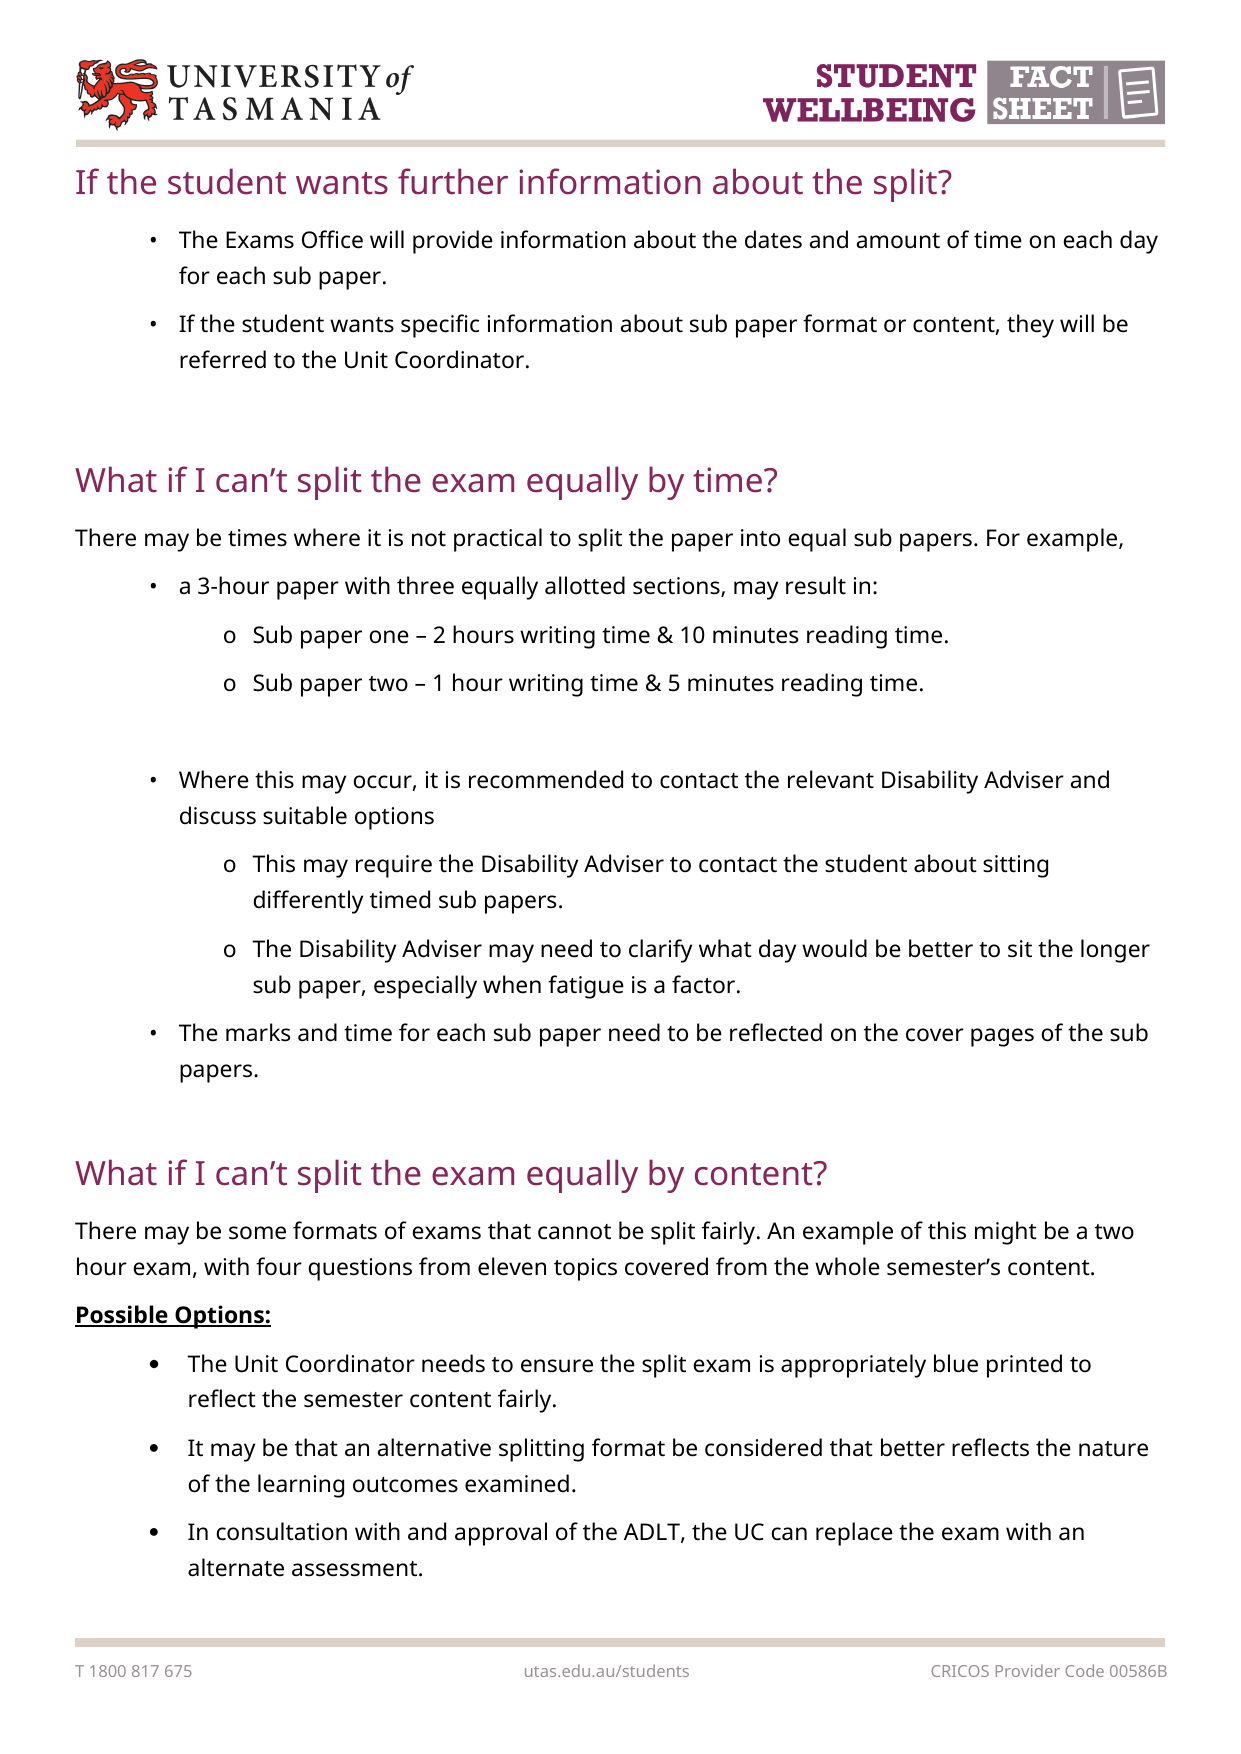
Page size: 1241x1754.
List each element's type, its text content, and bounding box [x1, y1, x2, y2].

text o This may require the Disability Adviser to contact the student about sitting differently timed sub papers. [223, 848, 1165, 916]
text o The Disability Adviser may need to clarify what day would be better to sit the longer sub paper, especially when fatigue is a factor. [223, 933, 1165, 1000]
list The Unit Coordinator needs to ensure the split exam is appropriately blue printed to reflect the semester content fairly. [150, 1347, 1165, 1415]
text • a 3-hour paper with three equally allotted sections, may result in: [149, 570, 1165, 602]
text If the student wants further information about the split? [75, 159, 1165, 204]
list It may be that an alternative splitting format be considered that better reflects the nature of the learning outcomes examined. [150, 1432, 1165, 1499]
text • If the student wants specific information about sub paper format or content, they will be referred to the Unit Coordinator. [149, 308, 1165, 375]
text Possible Options: [75, 1299, 1165, 1330]
text There may be times where it is not practical to split the paper into equal sub papers. For example, [75, 522, 1165, 553]
text What if I can’t split the exam equally by content? [75, 1150, 1165, 1195]
text o Sub paper two – 1 hour writing time & 5 minutes reading time. [223, 667, 1165, 698]
text o Sub paper one – 2 hours writing time & 10 minutes reading time. [223, 619, 1165, 650]
text • The marks and time for each sub paper need to be reflected on the cover pages of the sub papers. [149, 1017, 1165, 1084]
text • Where this may occur, it is recommended to contact the relevant Disability Adviser and discuss suitable options [149, 764, 1165, 831]
text What if I can’t split the exam equally by time? [75, 457, 1165, 503]
text There may be some formats of exams that cannot be split fairly. An example of this might be a two hour exam, with four questions from eleven topics covered from the whole semester’s content. [75, 1215, 1165, 1282]
list In consultation with and approval of the ADLT, the UC can replace the exam with an alternate assessment. [150, 1516, 1165, 1583]
text • The Exams Office will provide information about the dates and amount of time on each day for each sub paper. [149, 224, 1165, 291]
picture [75, 59, 1166, 147]
